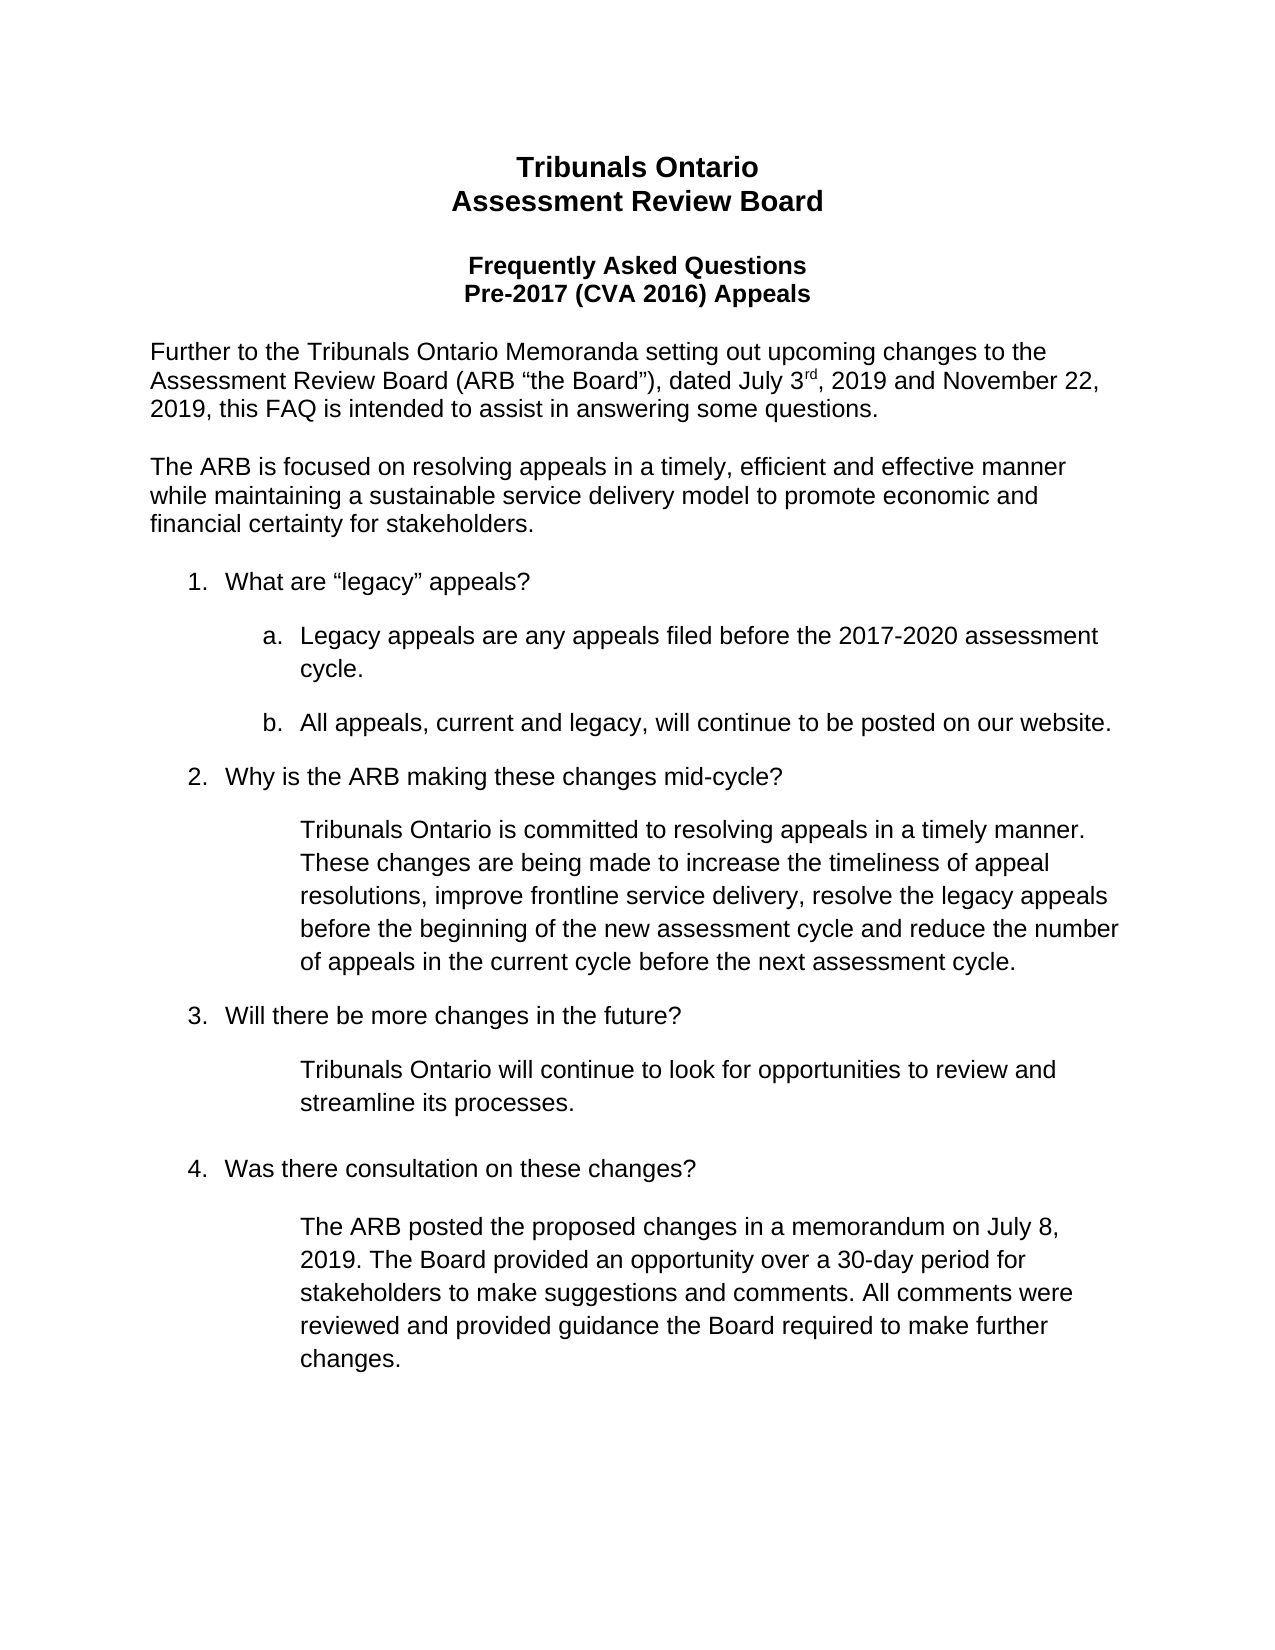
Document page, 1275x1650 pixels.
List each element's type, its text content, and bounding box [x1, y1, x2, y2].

text Assessment Review Board [150, 183, 1125, 217]
list What are “legacy” appeals? [187, 567, 1125, 596]
list Legacy appeals are any appeals filed before the 2017-2020 assessment cycle. [262, 621, 1125, 682]
list Tribunals Ontario will continue to look for opportunities to review and streamline its processes. [300, 1055, 1125, 1117]
list Was there consultation on these changes? [187, 1154, 1125, 1183]
text Tribunals Ontario [150, 150, 1125, 183]
text Pre-2017 (CVA 2016) Appeals [150, 279, 1125, 308]
list The ARB posted the proposed changes in a memorandum on July 8, 2019. The Board provided an opportunity over a 30-day period for stakeholders to make suggestions and comments. All comments were reviewed and provided guidance the Board required to make further changes. [300, 1212, 1125, 1405]
list Why is the ARB making these changes mid-cycle? [187, 761, 1125, 790]
list All appeals, current and legacy, will continue to be posted on our website. [262, 708, 1125, 736]
text The ARB is focused on resolving appeals in a timely, efficient and effective manner while maintaining a sustainable service delivery model to promote economic and financial certainty for stakeholders. [150, 452, 1125, 538]
list Will there be more changes in the future? [187, 1001, 1125, 1030]
text Frequently Asked Questions [150, 251, 1125, 279]
text Further to the Tribunals Ontario Memoranda setting out upcoming changes to the Assessment Review Board (ARB “the Board”), dated July 3rd, 2019 and November 22, 2019, this FAQ is intended to assist in answering some questions. [150, 337, 1125, 423]
list Tribunals Ontario is committed to resolving appeals in a timely manner. These changes are being made to increase the timeliness of appeal resolutions, improve frontline service delivery, resolve the legacy appeals before the beginning of the new assessment cycle and reduce the number of appeals in the current cycle before the next assessment cycle. [300, 815, 1125, 976]
